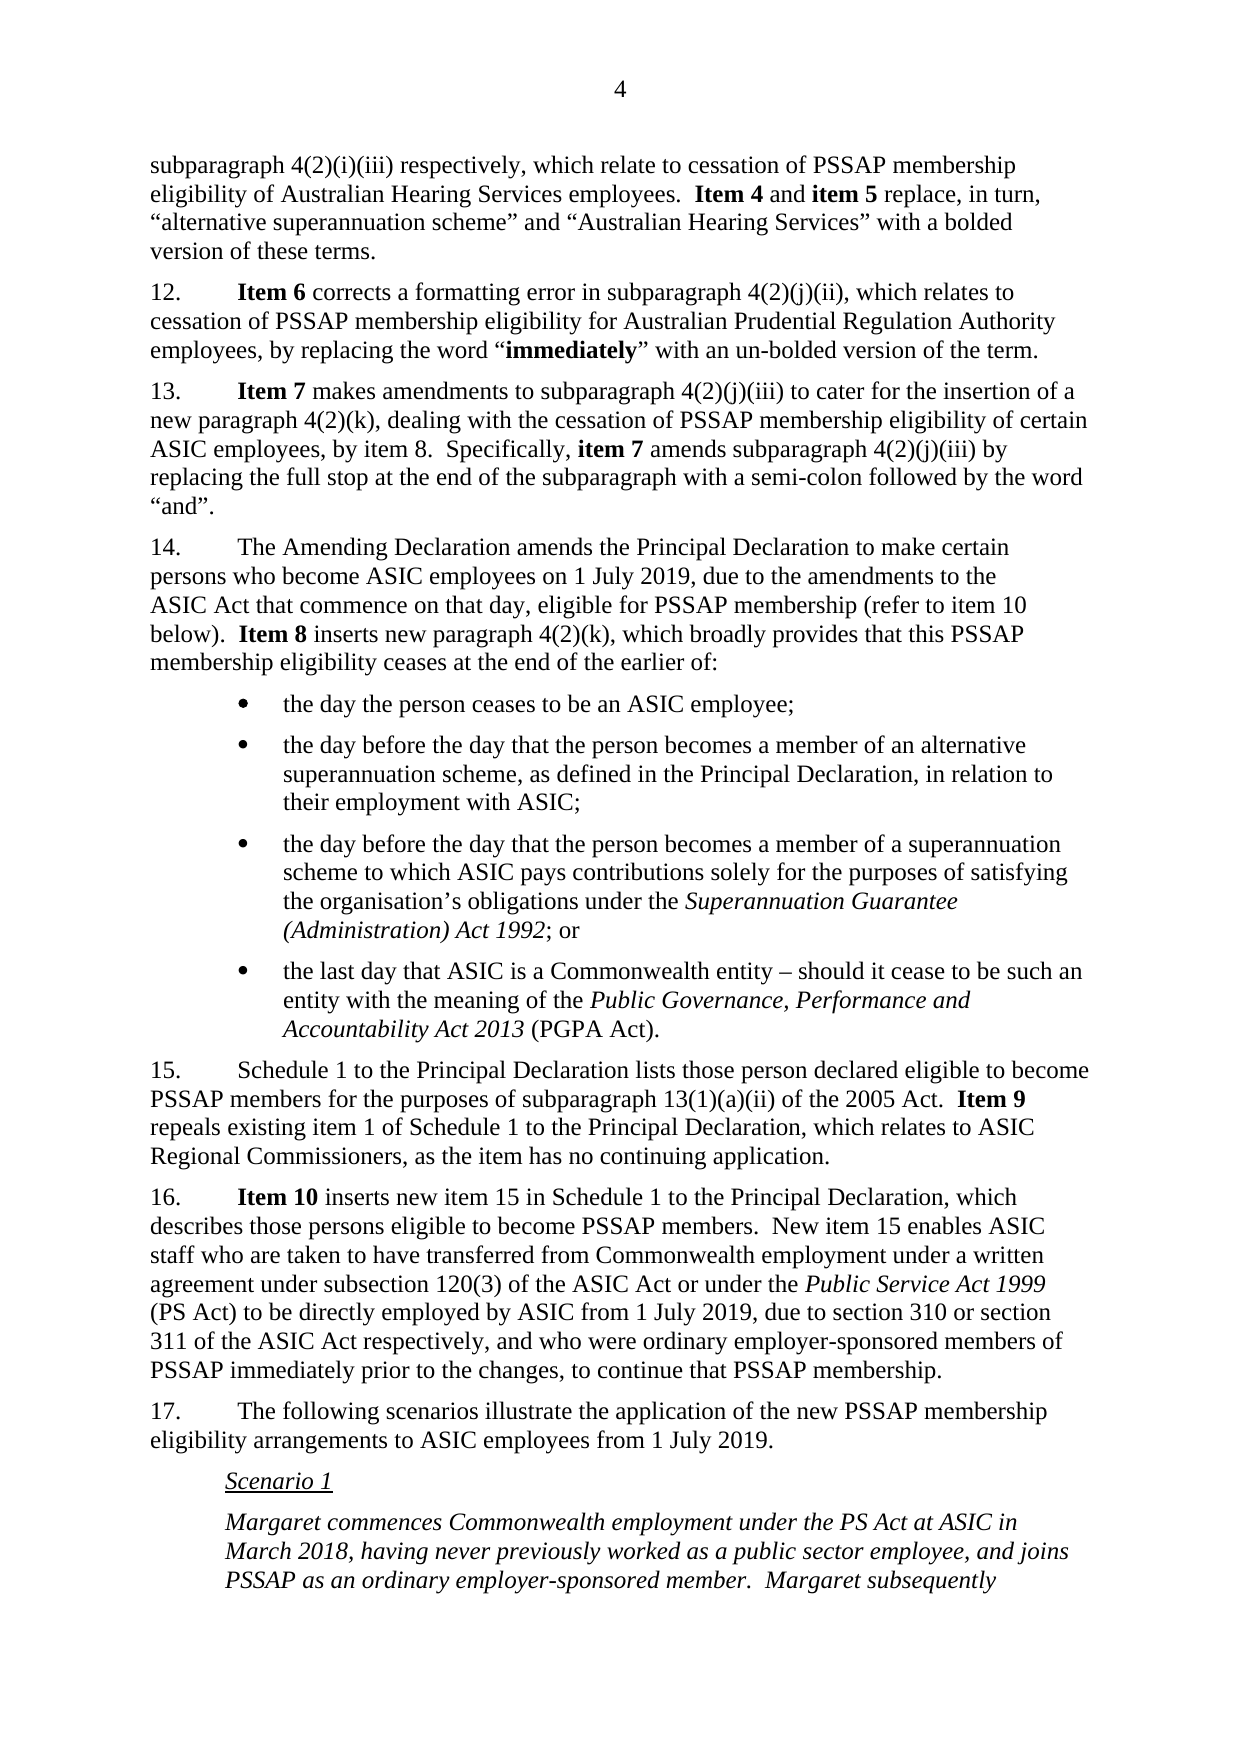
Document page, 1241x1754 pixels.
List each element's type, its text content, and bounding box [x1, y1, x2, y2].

list the day the person ceases to be an ASIC employee; [239, 689, 1090, 717]
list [150, 150, 1090, 265]
list Item 10 inserts new item 15 in Schedule 1 to the Principal Declaration, which describes those persons eligible to become PSSAP members. New item 15 enables ASIC staff who are taken to have transferred from Commonwealth employment under a written agreement under subsection 120(3) of the ASIC Act or under the Public Service Act 1999 (PS Act) to be directly employed by ASIC from 1 July 2019, due to section 310 or section 311 of the ASIC Act respectively, and who were ordinary employer-sponsored members of PSSAP immediately prior to the changes, to continue that PSSAP membership. [150, 1182, 1090, 1384]
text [225, 1507, 1090, 1594]
list The following scenarios illustrate the application of the new PSSAP membership eligibility arrangements to ASIC employees from 1 July 2019. [150, 1396, 1090, 1454]
list the last day that ASIC is a Commonwealth entity – should it cease to be such an entity with the meaning of the Public Governance, Performance and Accountability Act 2013 (PGPA Act). [239, 956, 1090, 1042]
list Item 7 makes amendments to subparagraph 4(2)(j)(iii) to cater for the insertion of a new paragraph 4(2)(k), dealing with the cessation of PSSAP membership eligibility of certain ASIC employees, by item 8. Specifically, item 7 amends subparagraph 4(2)(j)(iii) by replacing the full stop at the end of the subparagraph with a semi-colon followed by the word “and”. [150, 376, 1090, 520]
list The Amending Declaration amends the Principal Declaration to make certain persons who become ASIC employees on 1 July 2019, due to the amendments to the ASIC Act that commence on that day, eligible for PSSAP membership (refer to item 10 below). Item 8 inserts new paragraph 4(2)(k), which broadly provides that this PSSAP membership eligibility ceases at the end of the earlier of: [150, 532, 1090, 676]
list Schedule 1 to the Principal Declaration lists those person declared eligible to become PSSAP members for the purposes of subparagraph 13(1)(a)(ii) of the 2005 Act. Item 9 repeals existing item 1 of Schedule 1 to the Principal Declaration, which relates to ASIC Regional Commissioners, as the item has no continuing application. [150, 1055, 1090, 1170]
list the day before the day that the person becomes a member of an alternative superannuation scheme, as defined in the Principal Declaration, in relation to their employment with ASIC; [239, 730, 1090, 816]
list the day before the day that the person becomes a member of a superannuation scheme to which ASIC pays contributions solely for the purposes of satisfying the organisation’s obligations under the Superannuation Guarantee (Administration) Act 1992; or [239, 829, 1090, 944]
list Item 6 corrects a formatting error in subparagraph 4(2)(j)(ii), which relates to cessation of PSSAP membership eligibility for Australian Prudential Regulation Authority employees, by replacing the word “immediately” with an un-bolded version of the term. [150, 277, 1090, 364]
text Scenario 1 [225, 1466, 1090, 1495]
